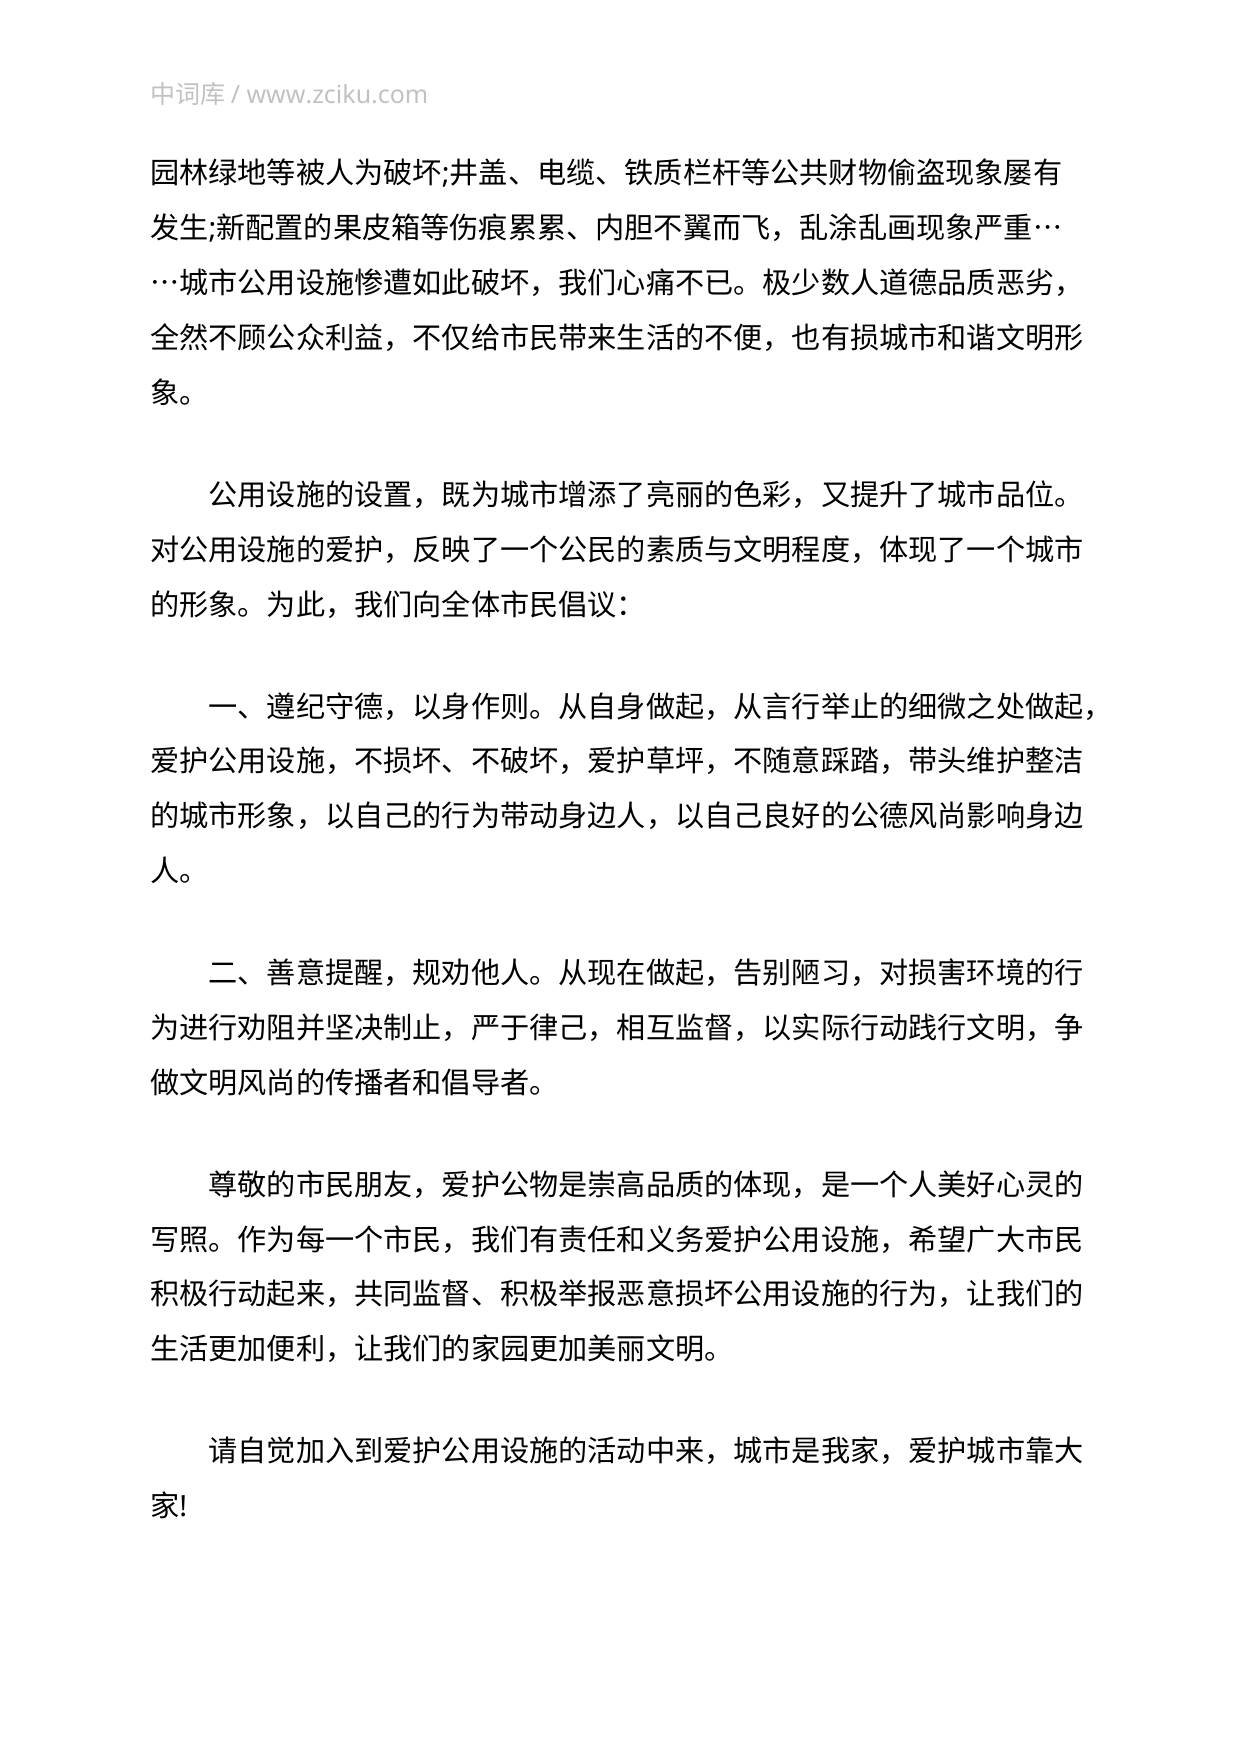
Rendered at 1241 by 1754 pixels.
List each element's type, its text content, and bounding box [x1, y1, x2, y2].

text 尊敬的市民朋友，爱护公物是崇高品质的体现，是一个人美好心灵的写照。作为每一个市民，我们有责任和义务爱护公用设施，希望广大市民积极行动起来，共同监督、积极举报恶意损坏公用设施的行为，让我们的生活更加便利，让我们的家园更加美丽文明。 [150, 1161, 1090, 1368]
text 一、遵纪守德，以身作则。从自身做起，从言行举止的细微之处做起，爱护公用设施，不损坏、不破坏，爱护草坪，不随意踩踏，带头维护整洁的城市形象，以自己的行为带动身边人，以自己良好的公德风尚影响身边人。 [150, 683, 1090, 890]
text 二、善意提醒，规劝他人。从现在做起，告别陋习，对损害环境的行为进行劝阻并坚决制止，严于律己，相互监督，以实际行动践行文明，争做文明风尚的传播者和倡导者。 [150, 949, 1090, 1102]
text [150, 150, 1090, 412]
text 请自觉加入到爱护公用设施的活动中来，城市是我家，爱护城市靠大家! [150, 1428, 1090, 1525]
text 公用设施的设置，既为城市增添了亮丽的色彩，又提升了城市品位。对公用设施的爱护，反映了一个公民的素质与文明程度，体现了一个城市的形象。为此，我们向全体市民倡议： [150, 472, 1090, 624]
